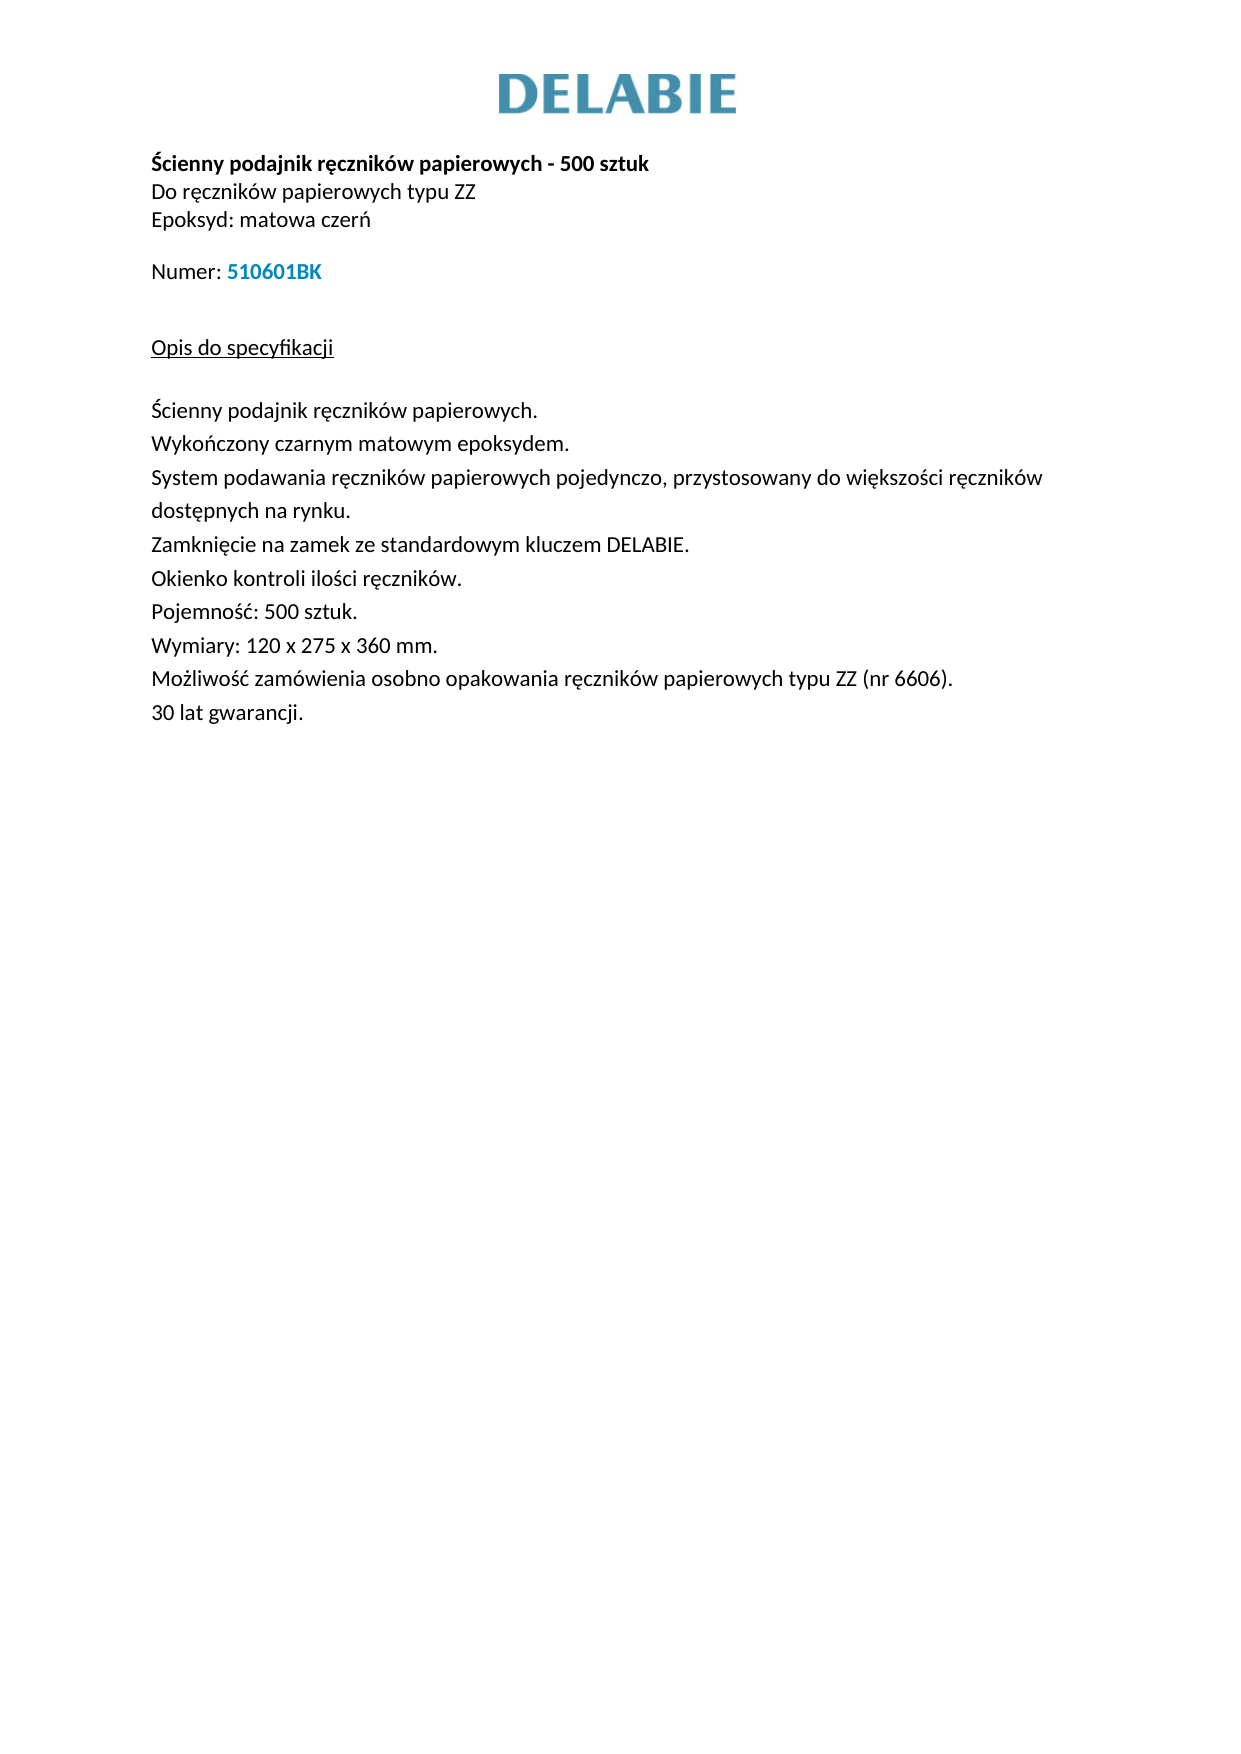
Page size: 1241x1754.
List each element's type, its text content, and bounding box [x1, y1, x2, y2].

text Wykończony czarnym matowym epoksydem. [151, 429, 1084, 458]
text Pojemność: 500 sztuk. [151, 597, 1084, 625]
text 30 lat gwarancji. [151, 698, 1084, 726]
text Ścienny podajnik ręczników papierowych - 500 sztuk [151, 149, 1084, 177]
text Epoksyd: matowa czerń [151, 205, 1084, 233]
text Wymiary: 120 x 275 x 360 mm. [151, 631, 1084, 659]
text Możliwość zamówienia osobno opakowania ręczników papierowych typu ZZ (nr 6606). [151, 664, 1084, 692]
text Numer: 510601BK [151, 257, 1084, 285]
picture [497, 74, 738, 114]
text Zamknięcie na zamek ze standardowym kluczem DELABIE. [151, 530, 1084, 558]
text Do ręczników papierowych typu ZZ [151, 177, 1084, 205]
text Opis do specyfikacji [151, 333, 1084, 361]
text System podawania ręczników papierowych pojedynczo, przystosowany do większości ręczników dostępnych na rynku. [151, 463, 1084, 525]
text Okienko kontroli ilości ręczników. [151, 564, 1084, 592]
text Ścienny podajnik ręczników papierowych. [151, 396, 1084, 424]
